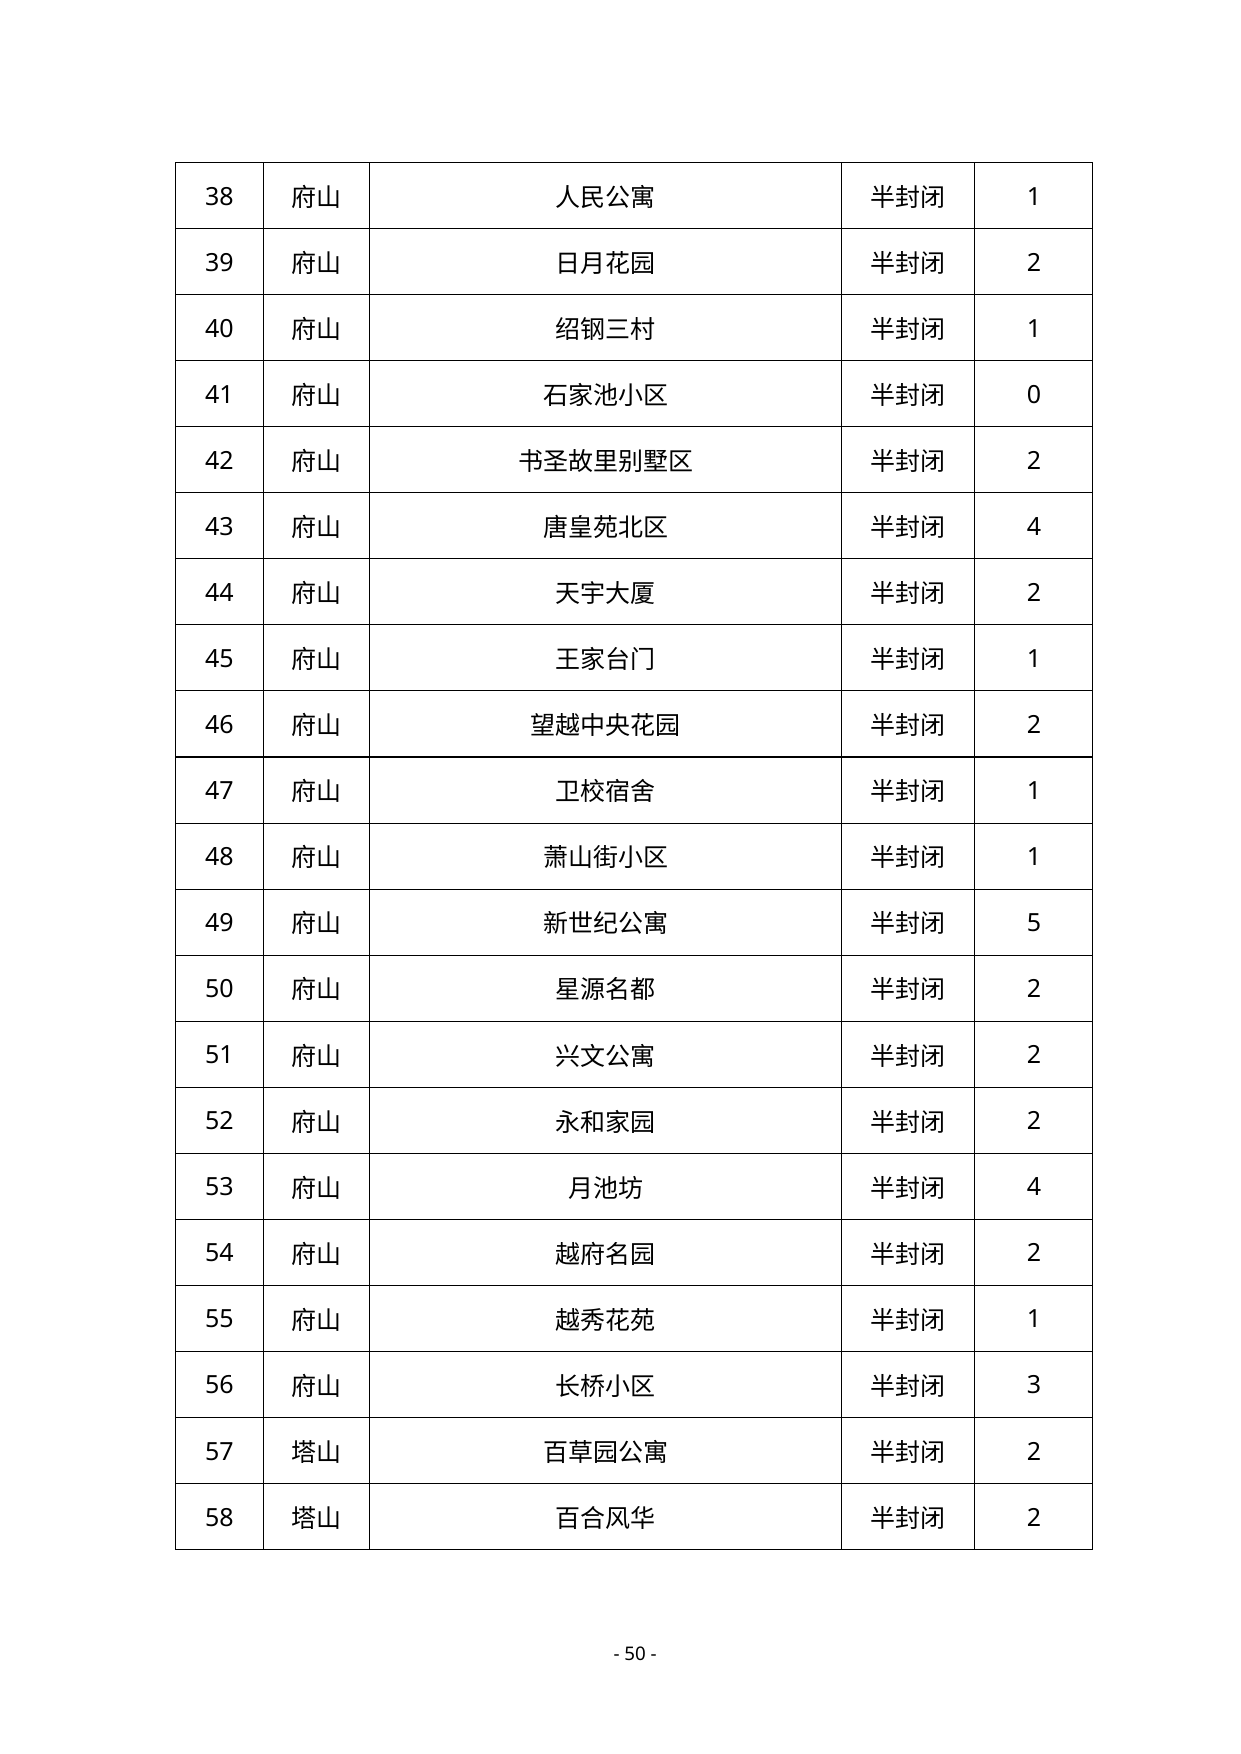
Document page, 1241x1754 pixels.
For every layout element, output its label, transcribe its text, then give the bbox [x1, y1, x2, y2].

table_cell 府山 [264, 559, 369, 624]
table_cell 府山 [264, 427, 369, 492]
table_cell 绍钢三村 [370, 295, 841, 360]
table_cell 半封闭 [842, 1220, 974, 1285]
table_cell 半封闭 [842, 163, 974, 228]
table_cell 星源名都 [370, 956, 841, 1021]
table_cell 书圣故里别墅区 [370, 427, 841, 492]
table_cell 2 [975, 1220, 1092, 1285]
table_cell 半封闭 [842, 1088, 974, 1153]
table_cell 越秀花苑 [370, 1286, 841, 1351]
table_cell 月池坊 [370, 1154, 841, 1219]
table_cell 半封闭 [842, 559, 974, 624]
table_cell 半封闭 [842, 1352, 974, 1417]
table_cell 半封闭 [842, 691, 974, 756]
table_cell 半封闭 [842, 295, 974, 360]
table_cell 半封闭 [842, 1484, 974, 1549]
table_cell 府山 [264, 1022, 369, 1087]
table_cell 府山 [264, 890, 369, 954]
table_cell 2 [975, 691, 1092, 756]
table_cell 人民公寓 [370, 163, 841, 228]
table_cell 府山 [264, 691, 369, 756]
table_cell 半封闭 [842, 1154, 974, 1219]
table_cell 1 [975, 1286, 1092, 1351]
table_cell 1 [975, 295, 1092, 360]
table_cell 39 [176, 229, 263, 294]
table_cell 半封闭 [842, 229, 974, 294]
table_cell 石家池小区 [370, 361, 841, 426]
table_cell 卫校宿舍 [370, 758, 841, 822]
table_cell 府山 [264, 1352, 369, 1417]
table_cell 天宇大厦 [370, 559, 841, 624]
table_cell 46 [176, 691, 263, 756]
table_cell 半封闭 [842, 890, 974, 954]
table_cell 长桥小区 [370, 1352, 841, 1417]
table_cell 53 [176, 1154, 263, 1219]
table_cell 唐皇苑北区 [370, 493, 841, 558]
table_cell 百合风华 [370, 1484, 841, 1549]
table_cell 2 [975, 559, 1092, 624]
table_cell 府山 [264, 1286, 369, 1351]
table_cell 府山 [264, 824, 369, 888]
table_cell 府山 [264, 361, 369, 426]
table_cell 3 [975, 1352, 1092, 1417]
table_cell 58 [176, 1484, 263, 1549]
table_cell 1 [975, 758, 1092, 822]
table_cell 41 [176, 361, 263, 426]
table_cell 塔山 [264, 1418, 369, 1483]
table_cell 萧山街小区 [370, 824, 841, 888]
table_cell 2 [975, 427, 1092, 492]
table_cell 2 [975, 1022, 1092, 1087]
table_cell 4 [975, 493, 1092, 558]
table_cell 38 [176, 163, 263, 228]
table_cell 府山 [264, 493, 369, 558]
table_cell 府山 [264, 229, 369, 294]
table_cell 府山 [264, 295, 369, 360]
table_cell 府山 [264, 956, 369, 1021]
table_cell 半封闭 [842, 824, 974, 888]
table_cell 57 [176, 1418, 263, 1483]
table_cell 1 [975, 824, 1092, 888]
table_cell 府山 [264, 1154, 369, 1219]
table_cell 54 [176, 1220, 263, 1285]
table_cell 2 [975, 956, 1092, 1021]
table_cell 塔山 [264, 1484, 369, 1549]
table_cell 半封闭 [842, 1022, 974, 1087]
table_cell 府山 [264, 758, 369, 822]
table_cell 1 [975, 163, 1092, 228]
table_cell 府山 [264, 625, 369, 690]
table_cell 48 [176, 824, 263, 888]
table_cell 越府名园 [370, 1220, 841, 1285]
table_cell 50 [176, 956, 263, 1021]
table_cell 半封闭 [842, 625, 974, 690]
table_cell 51 [176, 1022, 263, 1087]
table_cell 半封闭 [842, 427, 974, 492]
table_cell 半封闭 [842, 1418, 974, 1483]
table_cell 新世纪公寓 [370, 890, 841, 954]
table_cell 望越中央花园 [370, 691, 841, 756]
table_cell 半封闭 [842, 361, 974, 426]
table_cell 百草园公寓 [370, 1418, 841, 1483]
table_cell 0 [975, 361, 1092, 426]
table_cell 44 [176, 559, 263, 624]
table_cell 半封闭 [842, 758, 974, 822]
table_cell 42 [176, 427, 263, 492]
table_cell 半封闭 [842, 1286, 974, 1351]
table_cell 2 [975, 1088, 1092, 1153]
table_cell 1 [975, 625, 1092, 690]
table_cell 56 [176, 1352, 263, 1417]
table_cell 府山 [264, 1088, 369, 1153]
table_cell 日月花园 [370, 229, 841, 294]
table_cell 2 [975, 1418, 1092, 1483]
table_cell 5 [975, 890, 1092, 954]
table_cell 永和家园 [370, 1088, 841, 1153]
table_cell 55 [176, 1286, 263, 1351]
table_cell 2 [975, 1484, 1092, 1549]
table_cell 52 [176, 1088, 263, 1153]
table_cell 47 [176, 758, 263, 822]
table_cell 43 [176, 493, 263, 558]
table_cell 王家台门 [370, 625, 841, 690]
table_cell 半封闭 [842, 956, 974, 1021]
table_cell 府山 [264, 163, 369, 228]
table_cell 府山 [264, 1220, 369, 1285]
table_cell 兴文公寓 [370, 1022, 841, 1087]
table_cell 49 [176, 890, 263, 954]
table_cell 半封闭 [842, 493, 974, 558]
table_cell 40 [176, 295, 263, 360]
table_cell 4 [975, 1154, 1092, 1219]
table_cell 2 [975, 229, 1092, 294]
table_cell 45 [176, 625, 263, 690]
